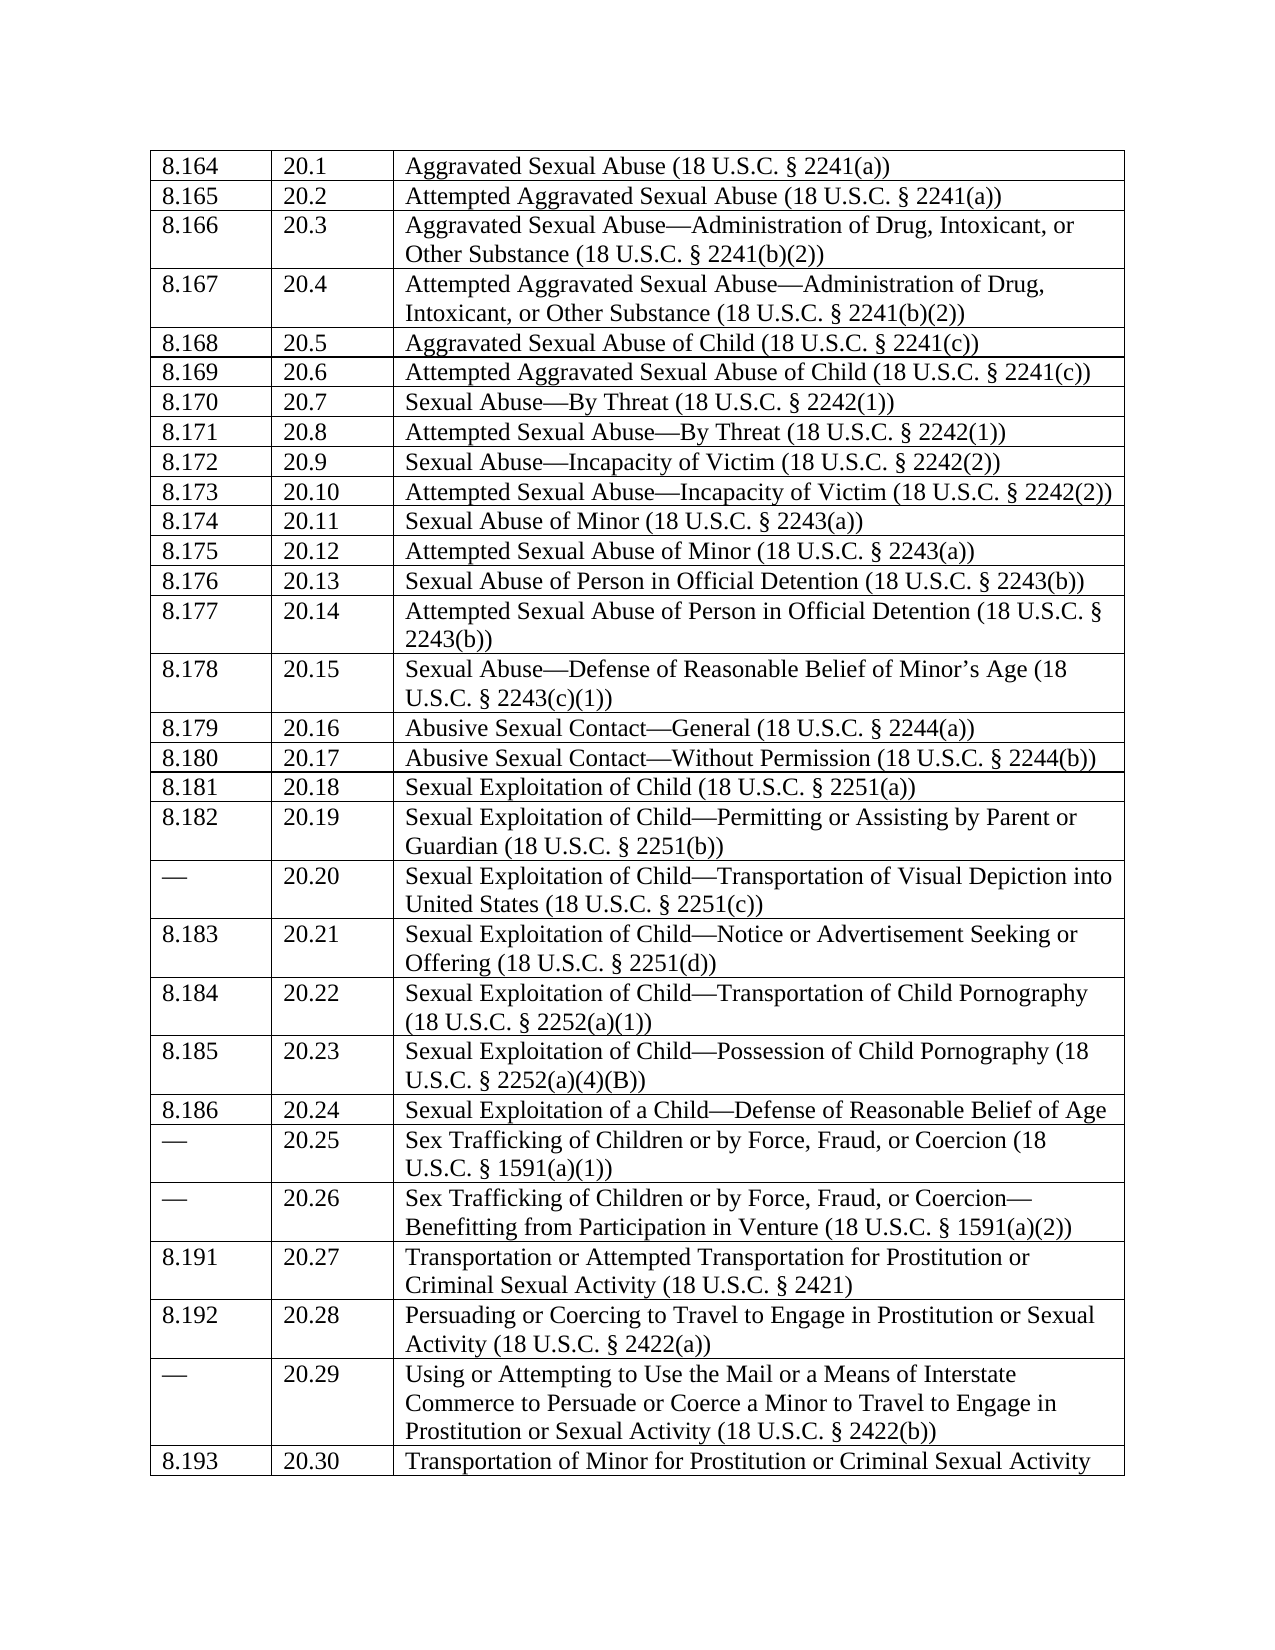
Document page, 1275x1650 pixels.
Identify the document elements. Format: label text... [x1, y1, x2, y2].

table_cell 20.15 [272, 654, 393, 712]
table_cell — [151, 1359, 271, 1445]
table_cell 8.181 [151, 773, 271, 801]
table_cell Aggravated Sexual Abuse of Child (18 U.S.C. § 2241(c)) [394, 328, 1124, 356]
table_cell 20.29 [272, 1359, 393, 1445]
table_cell Using or Attempting to Use the Mail or a Means of Interstate Commerce to Persuade or Coerce a Minor to Travel to Engage in Prostitution or Sexual Activity (18 U.S.C. § 2422(b)) [394, 1359, 1124, 1445]
table_cell Attempted Sexual Abuse—Incapacity of Victim (18 U.S.C. § 2242(2)) [394, 477, 1124, 505]
table_cell 20.2 [272, 181, 393, 209]
table_cell Abusive Sexual Contact—Without Permission (18 U.S.C. § 2244(b)) [394, 743, 1124, 771]
table_cell 20.18 [272, 773, 393, 801]
table_cell Attempted Aggravated Sexual Abuse of Child (18 U.S.C. § 2241(c)) [394, 358, 1124, 386]
table_cell 20.25 [272, 1125, 393, 1182]
table_cell 20.27 [272, 1242, 393, 1299]
table_cell 20.12 [272, 536, 393, 565]
table_cell 8.176 [151, 566, 271, 595]
table_cell 20.10 [272, 477, 393, 505]
table_cell 20.14 [272, 596, 393, 653]
table_cell Sex Trafficking of Children or by Force, Fraud, or Coercion (18 U.S.C. § 1591(a)(1)) [394, 1125, 1124, 1182]
table_cell 20.11 [272, 506, 393, 535]
table_cell 8.186 [151, 1095, 271, 1124]
table_cell — [151, 1125, 271, 1182]
table_cell Sexual Abuse of Minor (18 U.S.C. § 2243(a)) [394, 506, 1124, 535]
table_cell 20.19 [272, 802, 393, 860]
table_cell 8.180 [151, 743, 271, 771]
table_cell Sexual Exploitation of Child (18 U.S.C. § 2251(a)) [394, 773, 1124, 801]
table_cell 20.22 [272, 978, 393, 1035]
table_cell Sex Trafficking of Children or by Force, Fraud, or Coercion—Benefitting from Participation in Venture (18 U.S.C. § 1591(a)(2)) [394, 1183, 1124, 1241]
table_cell Sexual Exploitation of Child—Possession of Child Pornography (18 U.S.C. § 2252(a)(4)(B)) [394, 1036, 1124, 1094]
table_cell 20.28 [272, 1300, 393, 1358]
table_cell 8.179 [151, 713, 271, 742]
table_cell Sexual Exploitation of Child—Permitting or Assisting by Parent or Guardian (18 U.S.C. § 2251(b)) [394, 802, 1124, 860]
table_cell Sexual Exploitation of Child—Transportation of Child Pornography (18 U.S.C. § 2252(a)(1)) [394, 978, 1124, 1035]
table_cell Attempted Sexual Abuse of Minor (18 U.S.C. § 2243(a)) [394, 536, 1124, 565]
table_cell Sexual Exploitation of a Child—Defense of Reasonable Belief of Age [394, 1095, 1124, 1124]
table_cell 8.183 [151, 919, 271, 977]
table_cell 20.26 [272, 1183, 393, 1241]
table_cell 20.1 [272, 151, 393, 180]
table_cell 8.182 [151, 802, 271, 860]
table_cell Attempted Aggravated Sexual Abuse (18 U.S.C. § 2241(a)) [394, 181, 1124, 209]
table_cell 8.172 [151, 447, 271, 476]
table_cell 20.23 [272, 1036, 393, 1094]
table_cell 8.191 [151, 1242, 271, 1299]
table_cell 8.173 [151, 477, 271, 505]
table_cell Sexual Exploitation of Child—Transportation of Visual Depiction into United States (18 U.S.C. § 2251(c)) [394, 861, 1124, 918]
table_cell 8.168 [151, 328, 271, 356]
table_cell 8.193 [151, 1446, 271, 1475]
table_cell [394, 1446, 1124, 1475]
table_cell Attempted Sexual Abuse—By Threat (18 U.S.C. § 2242(1)) [394, 417, 1124, 446]
table_cell 20.17 [272, 743, 393, 771]
table_cell Attempted Sexual Abuse of Person in Official Detention (18 U.S.C. § 2243(b)) [394, 596, 1124, 653]
table_cell Sexual Abuse—Incapacity of Victim (18 U.S.C. § 2242(2)) [394, 447, 1124, 476]
table_cell 20.3 [272, 211, 393, 268]
table_cell 8.178 [151, 654, 271, 712]
table_cell 8.164 [151, 151, 271, 180]
table_cell 20.30 [272, 1446, 393, 1475]
table_cell 20.13 [272, 566, 393, 595]
table_cell 20.9 [272, 447, 393, 476]
table_cell 20.6 [272, 358, 393, 386]
table_cell 8.165 [151, 181, 271, 209]
table_cell Abusive Sexual Contact—General (18 U.S.C. § 2244(a)) [394, 713, 1124, 742]
table_cell 20.4 [272, 269, 393, 327]
table_cell Sexual Exploitation of Child—Notice or Advertisement Seeking or Offering (18 U.S.C. § 2251(d)) [394, 919, 1124, 977]
table_cell — [151, 861, 271, 918]
table_cell Sexual Abuse of Person in Official Detention (18 U.S.C. § 2243(b)) [394, 566, 1124, 595]
table_cell 20.21 [272, 919, 393, 977]
table_cell 20.20 [272, 861, 393, 918]
table_cell Transportation or Attempted Transportation for Prostitution or Criminal Sexual Activity (18 U.S.C. § 2421) [394, 1242, 1124, 1299]
table_cell 20.7 [272, 387, 393, 416]
table_cell Sexual Abuse—Defense of Reasonable Belief of Minor’s Age (18 U.S.C. § 2243(c)(1)) [394, 654, 1124, 712]
table_cell 8.166 [151, 211, 271, 268]
table_cell 8.175 [151, 536, 271, 565]
table_cell 8.174 [151, 506, 271, 535]
table_cell 20.16 [272, 713, 393, 742]
table_cell 8.169 [151, 358, 271, 386]
table_cell 8.177 [151, 596, 271, 653]
table_cell 8.167 [151, 269, 271, 327]
table_cell Attempted Aggravated Sexual Abuse—Administration of Drug, Intoxicant, or Other Substance (18 U.S.C. § 2241(b)(2)) [394, 269, 1124, 327]
table_cell 8.185 [151, 1036, 271, 1094]
table_cell 8.184 [151, 978, 271, 1035]
table_cell 8.171 [151, 417, 271, 446]
table_cell — [151, 1183, 271, 1241]
table_cell Aggravated Sexual Abuse—Administration of Drug, Intoxicant, or Other Substance (18 U.S.C. § 2241(b)(2)) [394, 211, 1124, 268]
table_cell Aggravated Sexual Abuse (18 U.S.C. § 2241(a)) [394, 151, 1124, 180]
table_cell 20.24 [272, 1095, 393, 1124]
table_cell Persuading or Coercing to Travel to Engage in Prostitution or Sexual Activity (18 U.S.C. § 2422(a)) [394, 1300, 1124, 1358]
table_cell 20.5 [272, 328, 393, 356]
table_cell 8.192 [151, 1300, 271, 1358]
table_cell 8.170 [151, 387, 271, 416]
table_cell 20.8 [272, 417, 393, 446]
table_cell Sexual Abuse—By Threat (18 U.S.C. § 2242(1)) [394, 387, 1124, 416]
